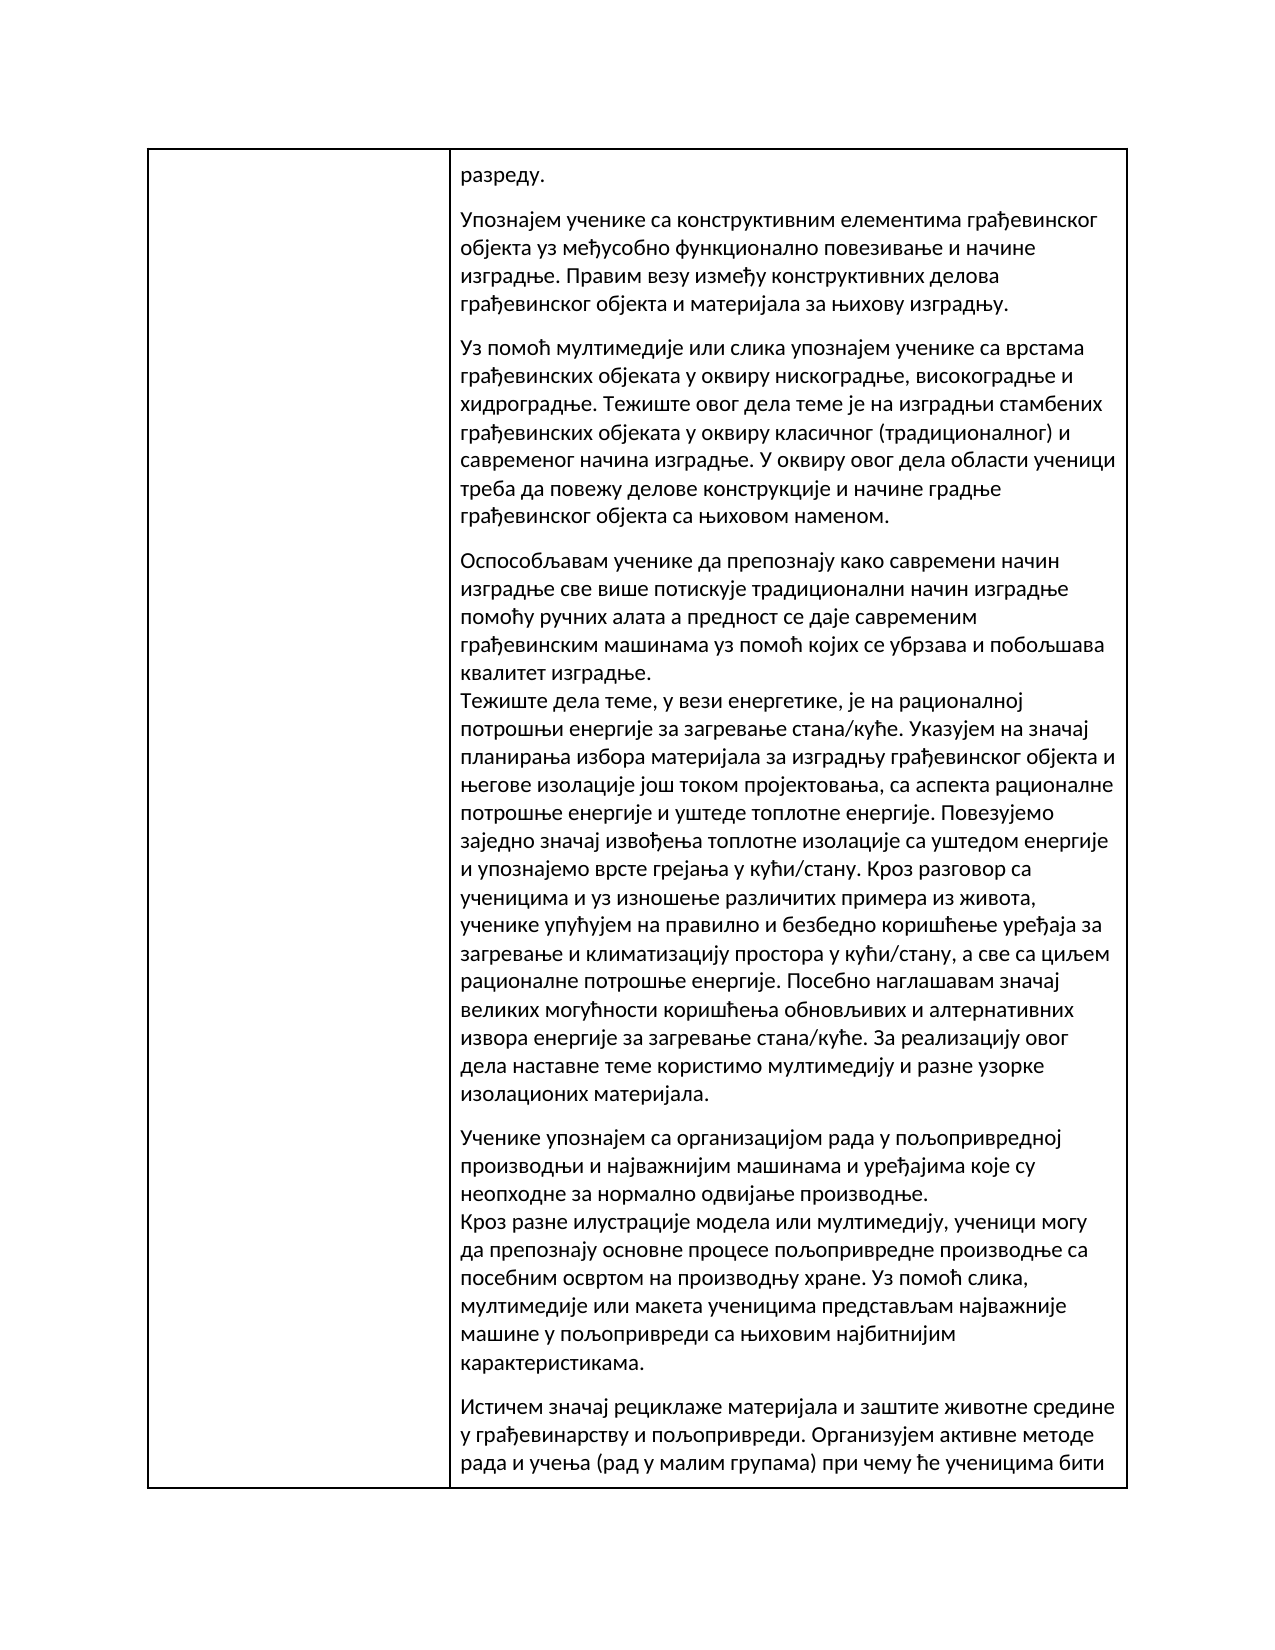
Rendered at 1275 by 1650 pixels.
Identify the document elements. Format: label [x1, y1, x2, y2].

table_cell [451, 150, 1126, 1487]
table_cell [149, 150, 449, 1487]
